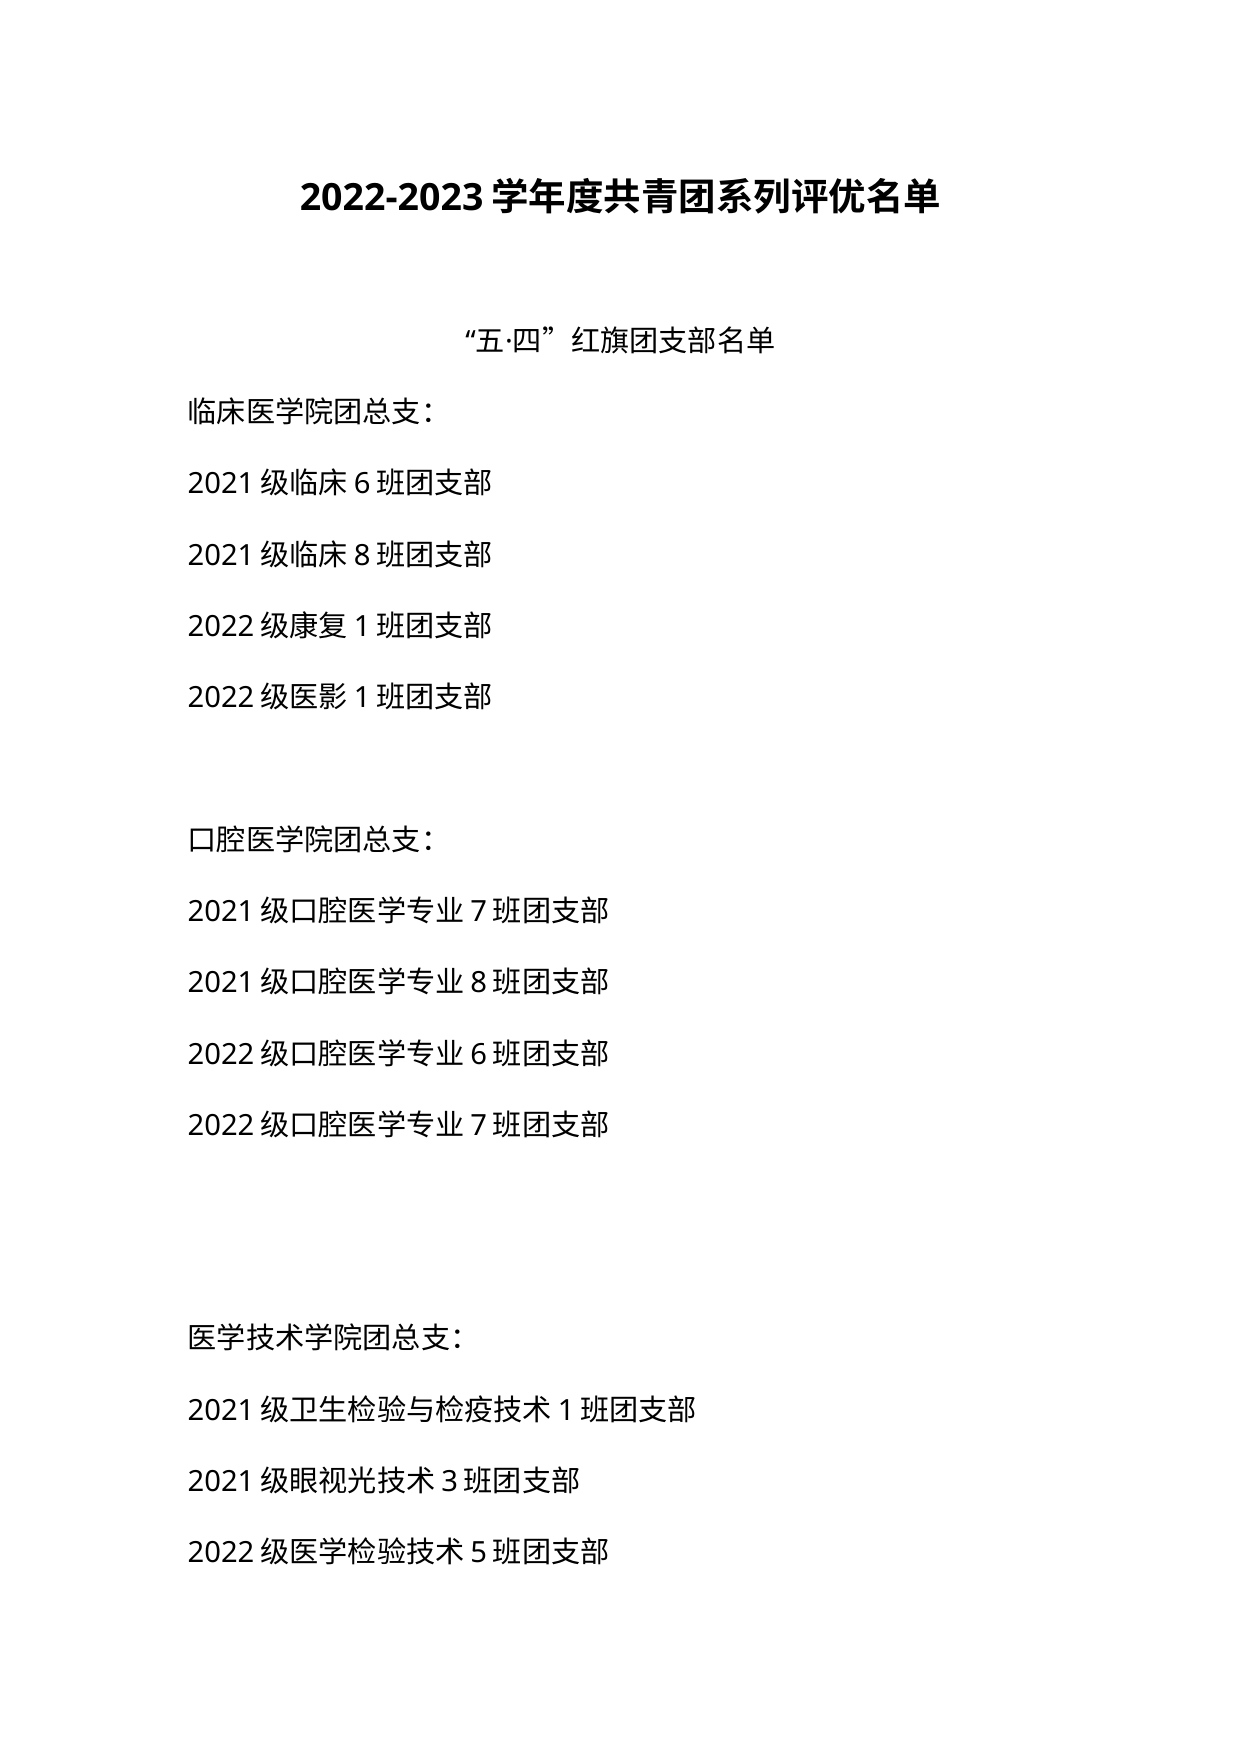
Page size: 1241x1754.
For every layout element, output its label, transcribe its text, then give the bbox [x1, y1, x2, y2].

text 2021级眼视光技术3班团支部 [187, 1446, 1053, 1511]
text 临床医学院团总支： [187, 377, 1053, 442]
text 2022级康复1班团支部 [187, 591, 1053, 656]
text 2022-2023学年度共青团系列评优名单 [187, 162, 1053, 227]
text 2021级临床6班团支部 [187, 449, 1053, 514]
text 2022级医学检验技术5班团支部 [187, 1517, 1053, 1582]
text 口腔医学院团总支： [187, 805, 1053, 870]
text 医学技术学院团总支： [187, 1303, 1053, 1368]
text 2022级医影1班团支部 [187, 663, 1053, 728]
text 2021级临床8班团支部 [187, 520, 1053, 585]
text 2021级卫生检验与检疫技术1班团支部 [187, 1375, 1053, 1440]
text 2022级口腔医学专业6班团支部 [187, 1019, 1053, 1084]
text 2021级口腔医学专业8班团支部 [187, 948, 1053, 1013]
text “五·四”红旗团支部名单 [187, 306, 1053, 371]
text 2021级口腔医学专业7班团支部 [187, 876, 1053, 941]
text 2022级口腔医学专业7班团支部 [187, 1090, 1053, 1155]
